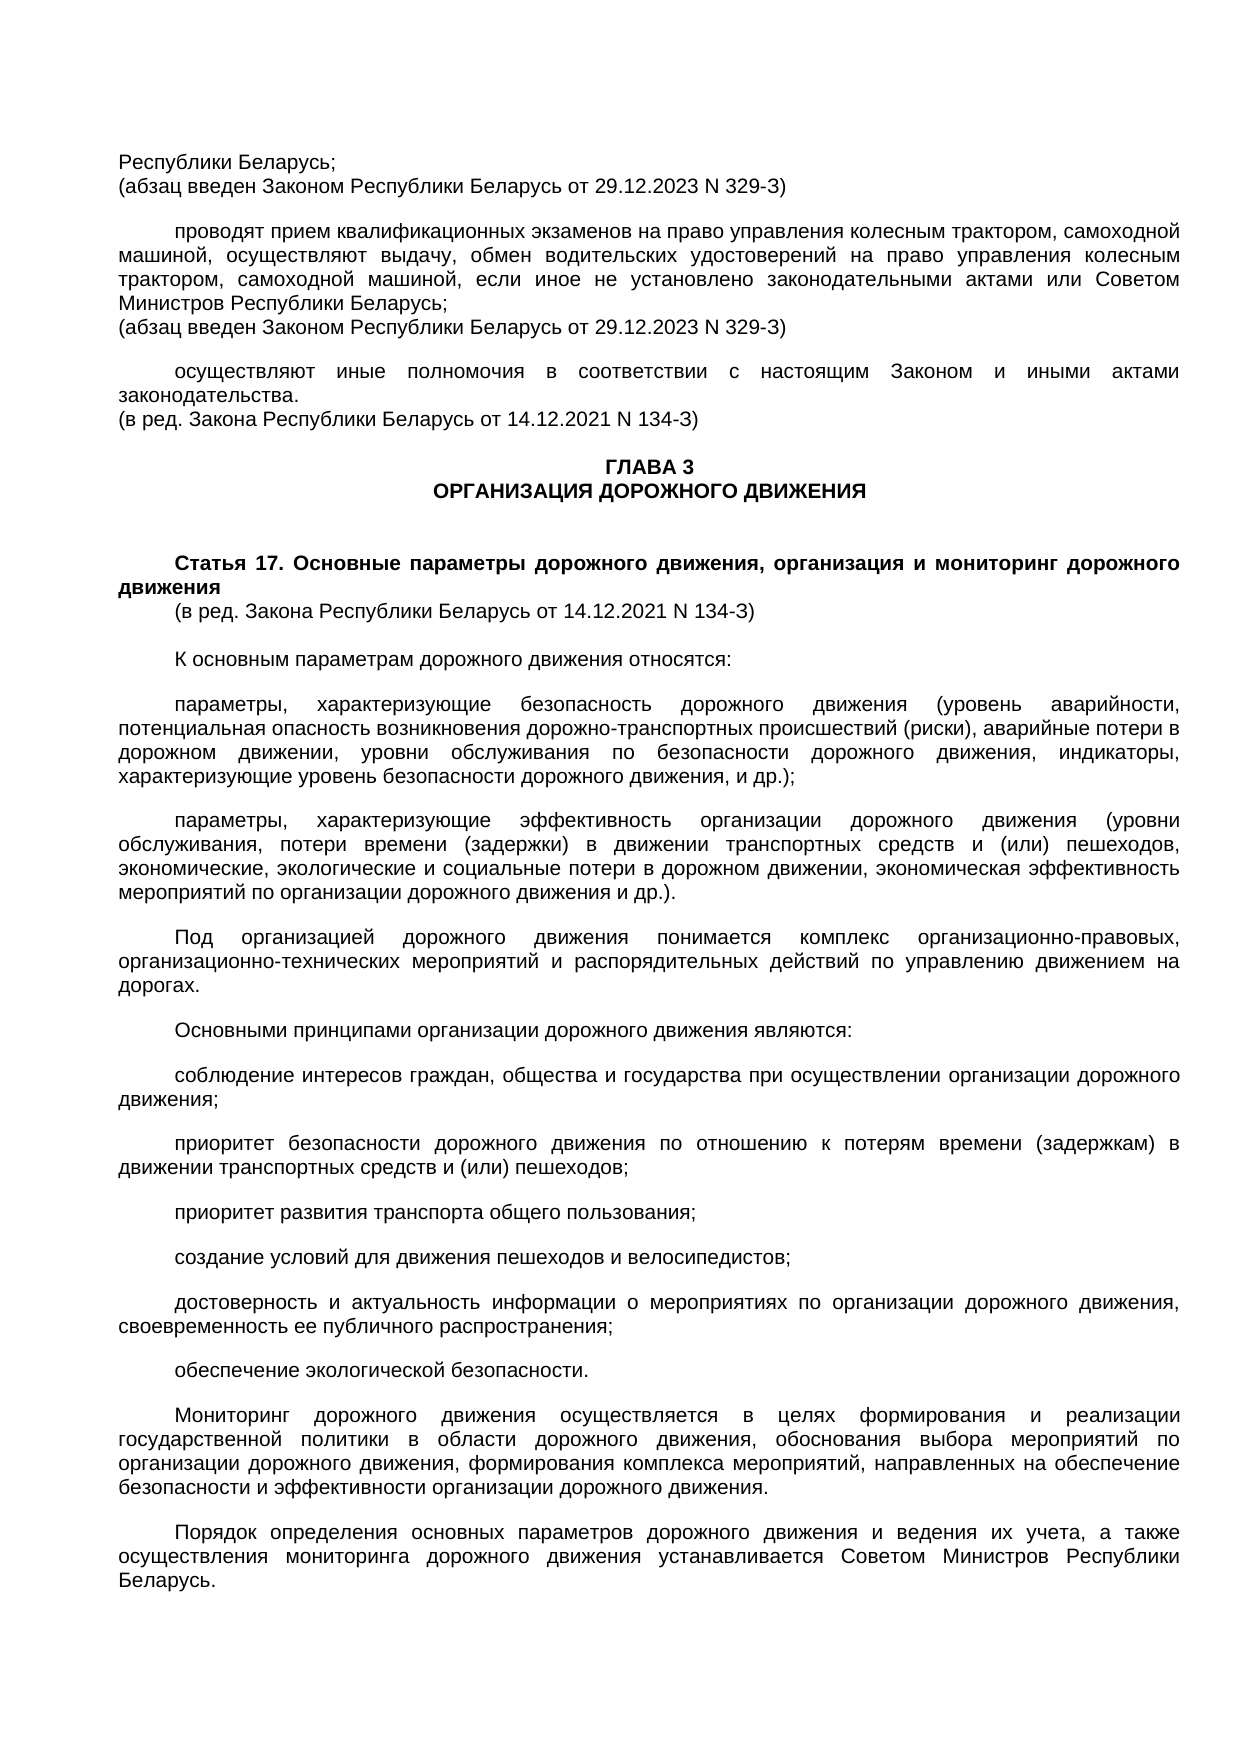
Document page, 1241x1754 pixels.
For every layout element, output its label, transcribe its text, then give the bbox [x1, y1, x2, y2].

text (в ред. Закона Республики Беларусь от 14.12.2021 N 134-З) [118, 407, 1181, 431]
text Статья 17. Основные параметры дорожного движения, организация и мониторинг дорожного движения [118, 551, 1181, 599]
text (абзац введен Законом Республики Беларусь от 29.12.2023 N 329-З) [118, 314, 1181, 338]
text приоритет развития транспорта общего пользования; [118, 1200, 1181, 1224]
text (в ред. Закона Республики Беларусь от 14.12.2021 N 134-З) [118, 599, 1181, 623]
text Мониторинг дорожного движения осуществляется в целях формирования и реализации государственной политики в области дорожного движения, обоснования выбора мероприятий по организации дорожного движения, формирования комплекса мероприятий, направленных на обеспечение безопасности и эффективности организации дорожного движения. [118, 1403, 1181, 1499]
text обеспечение экологической безопасности. [118, 1358, 1181, 1382]
text приоритет безопасности дорожного движения по отношению к потерям времени (задержкам) в движении транспортных средств и (или) пешеходов; [118, 1131, 1181, 1179]
title ГЛАВА 3 [118, 455, 1181, 479]
text соблюдение интересов граждан, общества и государства при осуществлении организации дорожного движения; [118, 1062, 1181, 1110]
text Основными принципами организации дорожного движения являются: [118, 1018, 1181, 1042]
text проводят прием квалификационных экзаменов на право управления колесным трактором, самоходной машиной, осуществляют выдачу, обмен водительских удостоверений на право управления колесным трактором, самоходной машиной, если иное не установлено законодательными актами или Советом Министров Республики Беларусь; [118, 219, 1181, 314]
text создание условий для движения пешеходов и велосипедистов; [118, 1245, 1181, 1269]
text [118, 150, 1181, 174]
text Под организацией дорожного движения понимается комплекс организационно-правовых, организационно-технических мероприятий и распорядительных действий по управлению движением на дорогах. [118, 925, 1181, 997]
text достоверность и актуальность информации о мероприятиях по организации дорожного движения, своевременность ее публичного распространения; [118, 1289, 1181, 1337]
text параметры, характеризующие эффективность организации дорожного движения (уровни обслуживания, потери времени (задержки) в движении транспортных средств и (или) пешеходов, экономические, экологические и социальные потери в дорожном движении, экономическая эффективность мероприятий по организации дорожного движения и др.). [118, 808, 1181, 904]
text параметры, характеризующие безопасность дорожного движения (уровень аварийности, потенциальная опасность возникновения дорожно-транспортных происшествий (риски), аварийные потери в дорожном движении, уровни обслуживания по безопасности дорожного движения, индикаторы, характеризующие уровень безопасности дорожного движения, и др.); [118, 692, 1181, 787]
text Порядок определения основных параметров дорожного движения и ведения их учета, а также осуществления мониторинга дорожного движения устанавливается Советом Министров Республики Беларусь. [118, 1520, 1181, 1592]
text К основным параметрам дорожного движения относятся: [118, 647, 1181, 671]
text (абзац введен Законом Республики Беларусь от 29.12.2023 N 329-З) [118, 174, 1181, 198]
text осуществляют иные полномочия в соответствии с настоящим Законом и иными актами законодательства. [118, 359, 1181, 407]
title ОРГАНИЗАЦИЯ ДОРОЖНОГО ДВИЖЕНИЯ [118, 479, 1181, 503]
